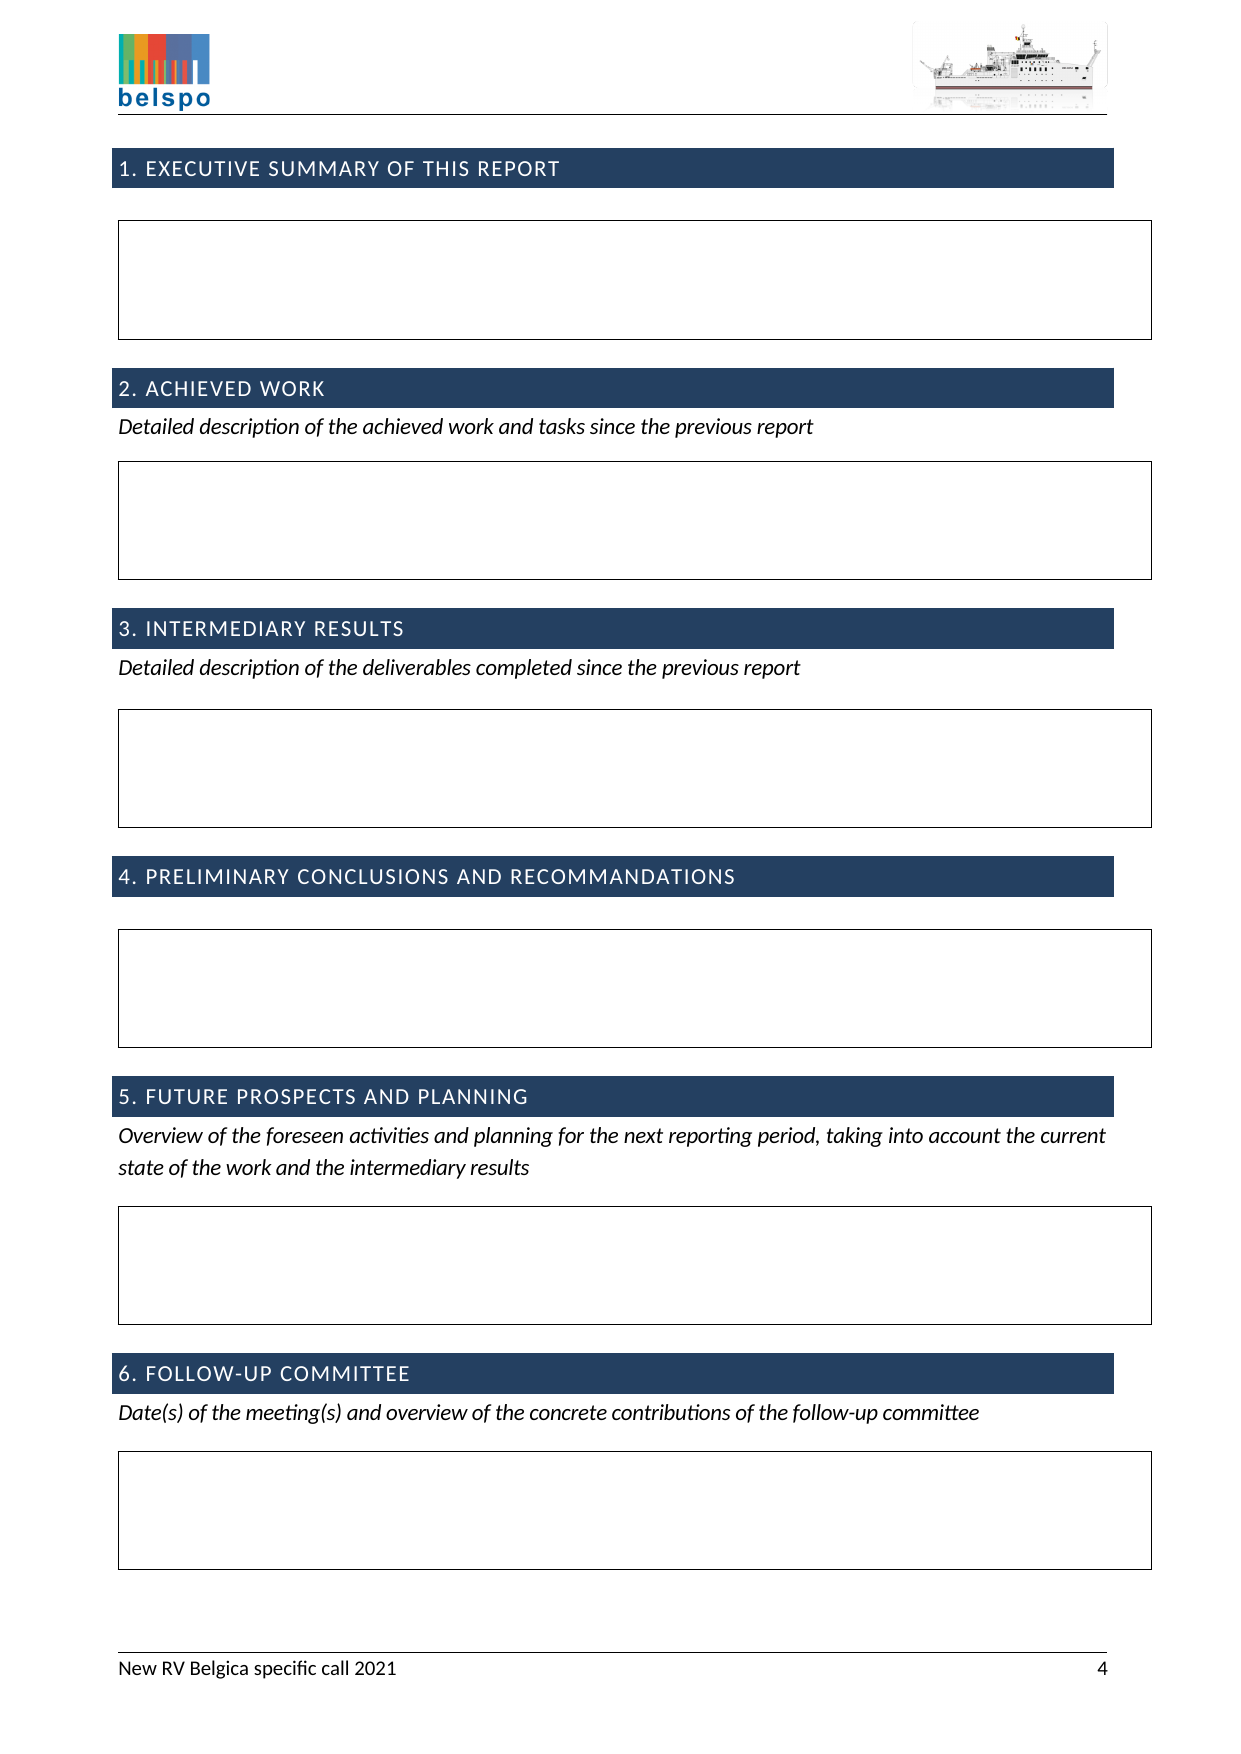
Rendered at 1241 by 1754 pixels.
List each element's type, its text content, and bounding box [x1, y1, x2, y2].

text Overview of the foreseen activities and planning for the next reporting period, taking into account the current state of the work and the intermediary results [118, 1121, 1107, 1181]
table_header [119, 930, 1151, 1047]
text Detailed description of the achieved work and tasks since the previous report [118, 412, 1107, 440]
text Date(s) of the meeting(s) and overview of the concrete contributions of the follow-up committee [118, 1398, 1107, 1426]
table_header [119, 1207, 1151, 1324]
table_header [119, 221, 1151, 338]
subtitle 1. EXECUTIVE SUMMARY of this report [118, 154, 1107, 182]
table_header [119, 1452, 1151, 1569]
subtitle 4. PRELIMINARY CONCLUSIONS AND RECOMMANDATIONS [118, 863, 1107, 891]
subtitle 3. INTERMEDIARY RESULTS [118, 615, 1107, 643]
subtitle 2. Achieved work [118, 374, 1107, 402]
subtitle 6. Follow-up committee [118, 1360, 1107, 1387]
subtitle 5. future prospects and planning [118, 1083, 1107, 1110]
table_header [119, 710, 1151, 827]
text Detailed description of the deliverables completed since the previous report [118, 653, 1107, 709]
picture [118, 34, 210, 111]
picture [912, 21, 1108, 113]
table_header [119, 462, 1151, 579]
